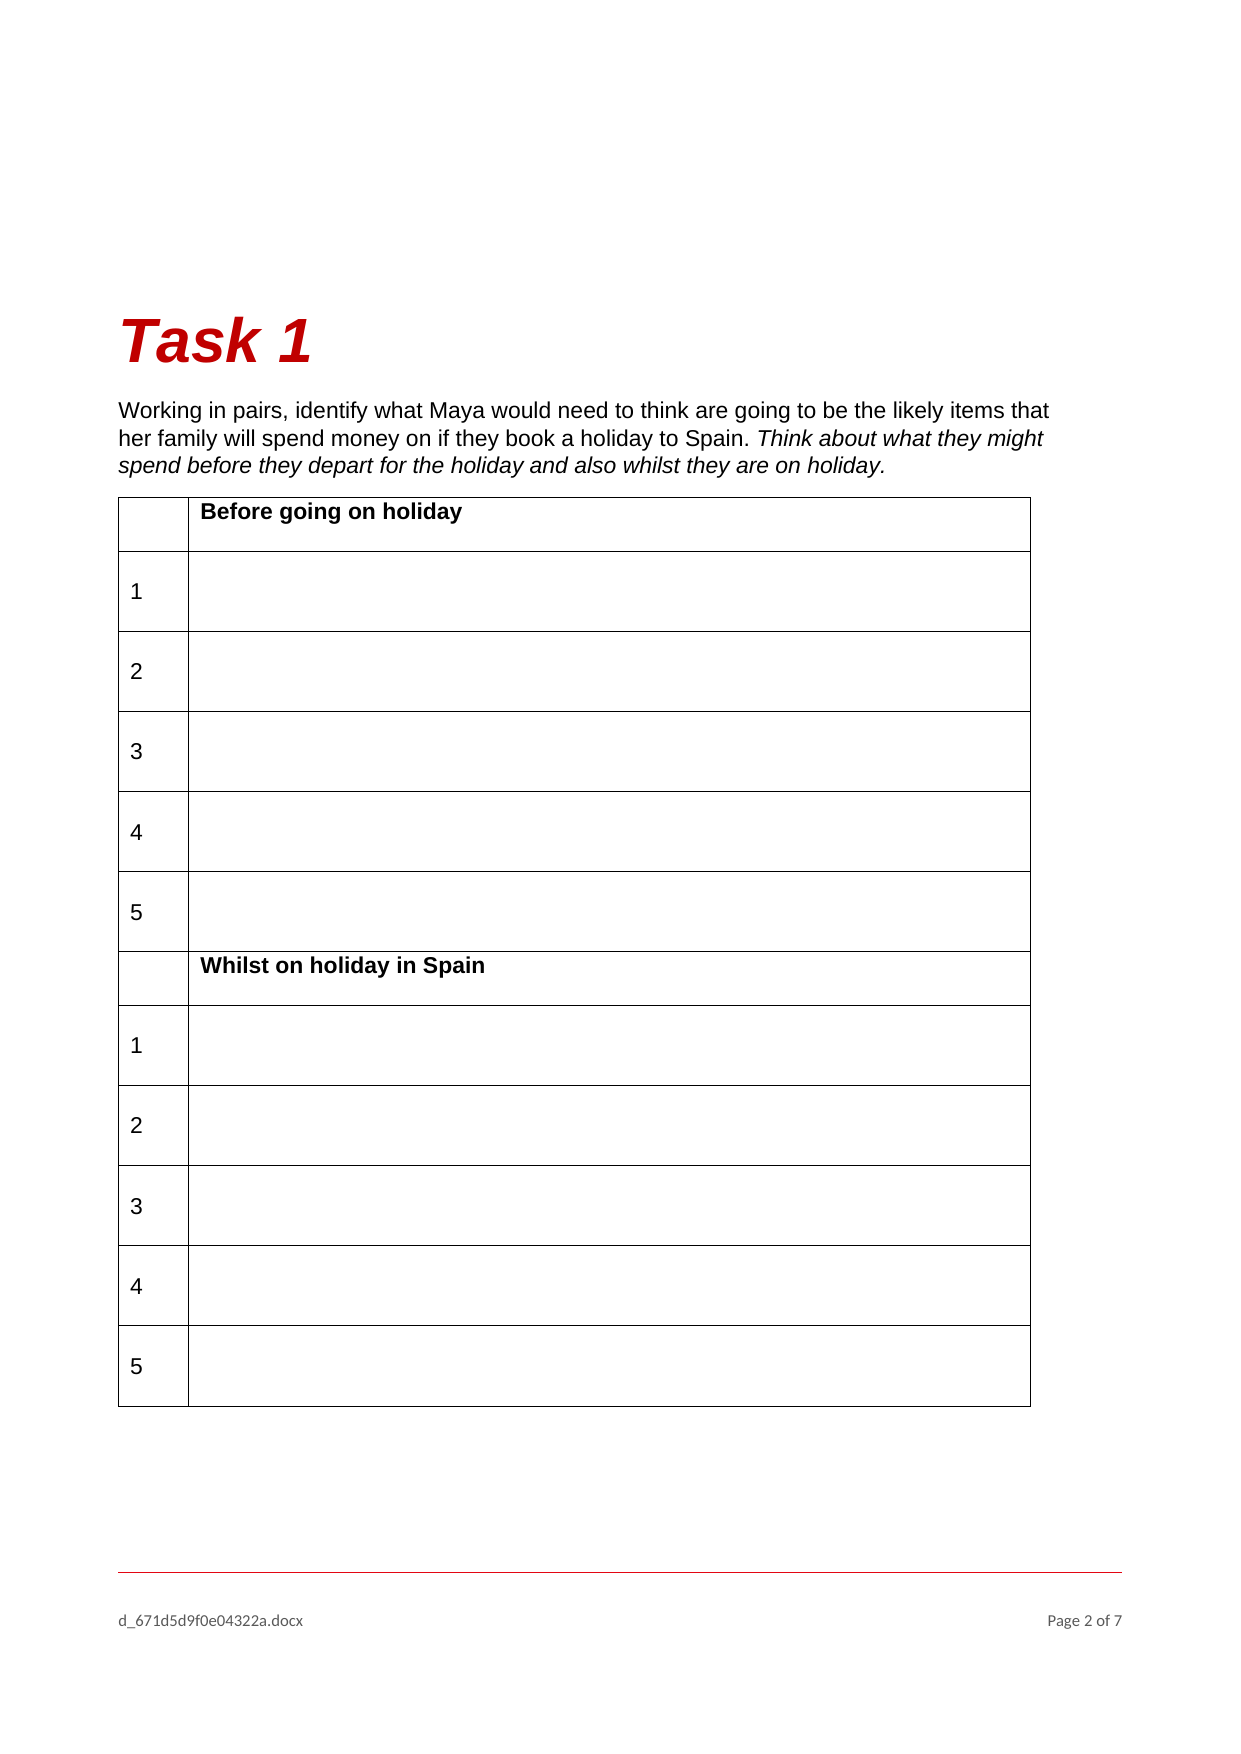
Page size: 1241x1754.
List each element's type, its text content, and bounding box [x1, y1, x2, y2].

text Working in pairs, identify what Maya would need to think are going to be the likely items that her family will spend money on if they book a holiday to Spain. Think about what they might spend before they depart for the holiday and also whilst they are on holiday. [118, 397, 1082, 479]
table_cell [189, 1086, 1030, 1165]
table_cell 4 [119, 792, 188, 871]
table_cell 5 [119, 872, 188, 951]
table_cell 3 [119, 1166, 188, 1245]
table_cell 1 [119, 552, 188, 631]
table_cell 1 [119, 1006, 188, 1085]
table_cell [189, 712, 1030, 791]
table_cell 2 [119, 632, 188, 711]
table_cell [189, 632, 1030, 711]
table_cell [189, 792, 1030, 871]
table_cell [189, 1326, 1030, 1406]
table_cell [189, 552, 1030, 631]
table_cell 3 [119, 712, 188, 791]
table_header [119, 498, 188, 551]
table_cell [119, 952, 188, 1005]
table_header Before going on holiday [189, 498, 1030, 551]
table_cell 5 [119, 1326, 188, 1406]
table_cell Whilst on holiday in Spain [189, 952, 1030, 1005]
subtitle Task 1 [118, 304, 1122, 376]
table_cell [189, 1006, 1030, 1085]
table_cell [189, 872, 1030, 951]
table_cell 4 [119, 1246, 188, 1325]
table_cell 2 [119, 1086, 188, 1165]
table_cell [189, 1246, 1030, 1325]
table_cell [189, 1166, 1030, 1245]
